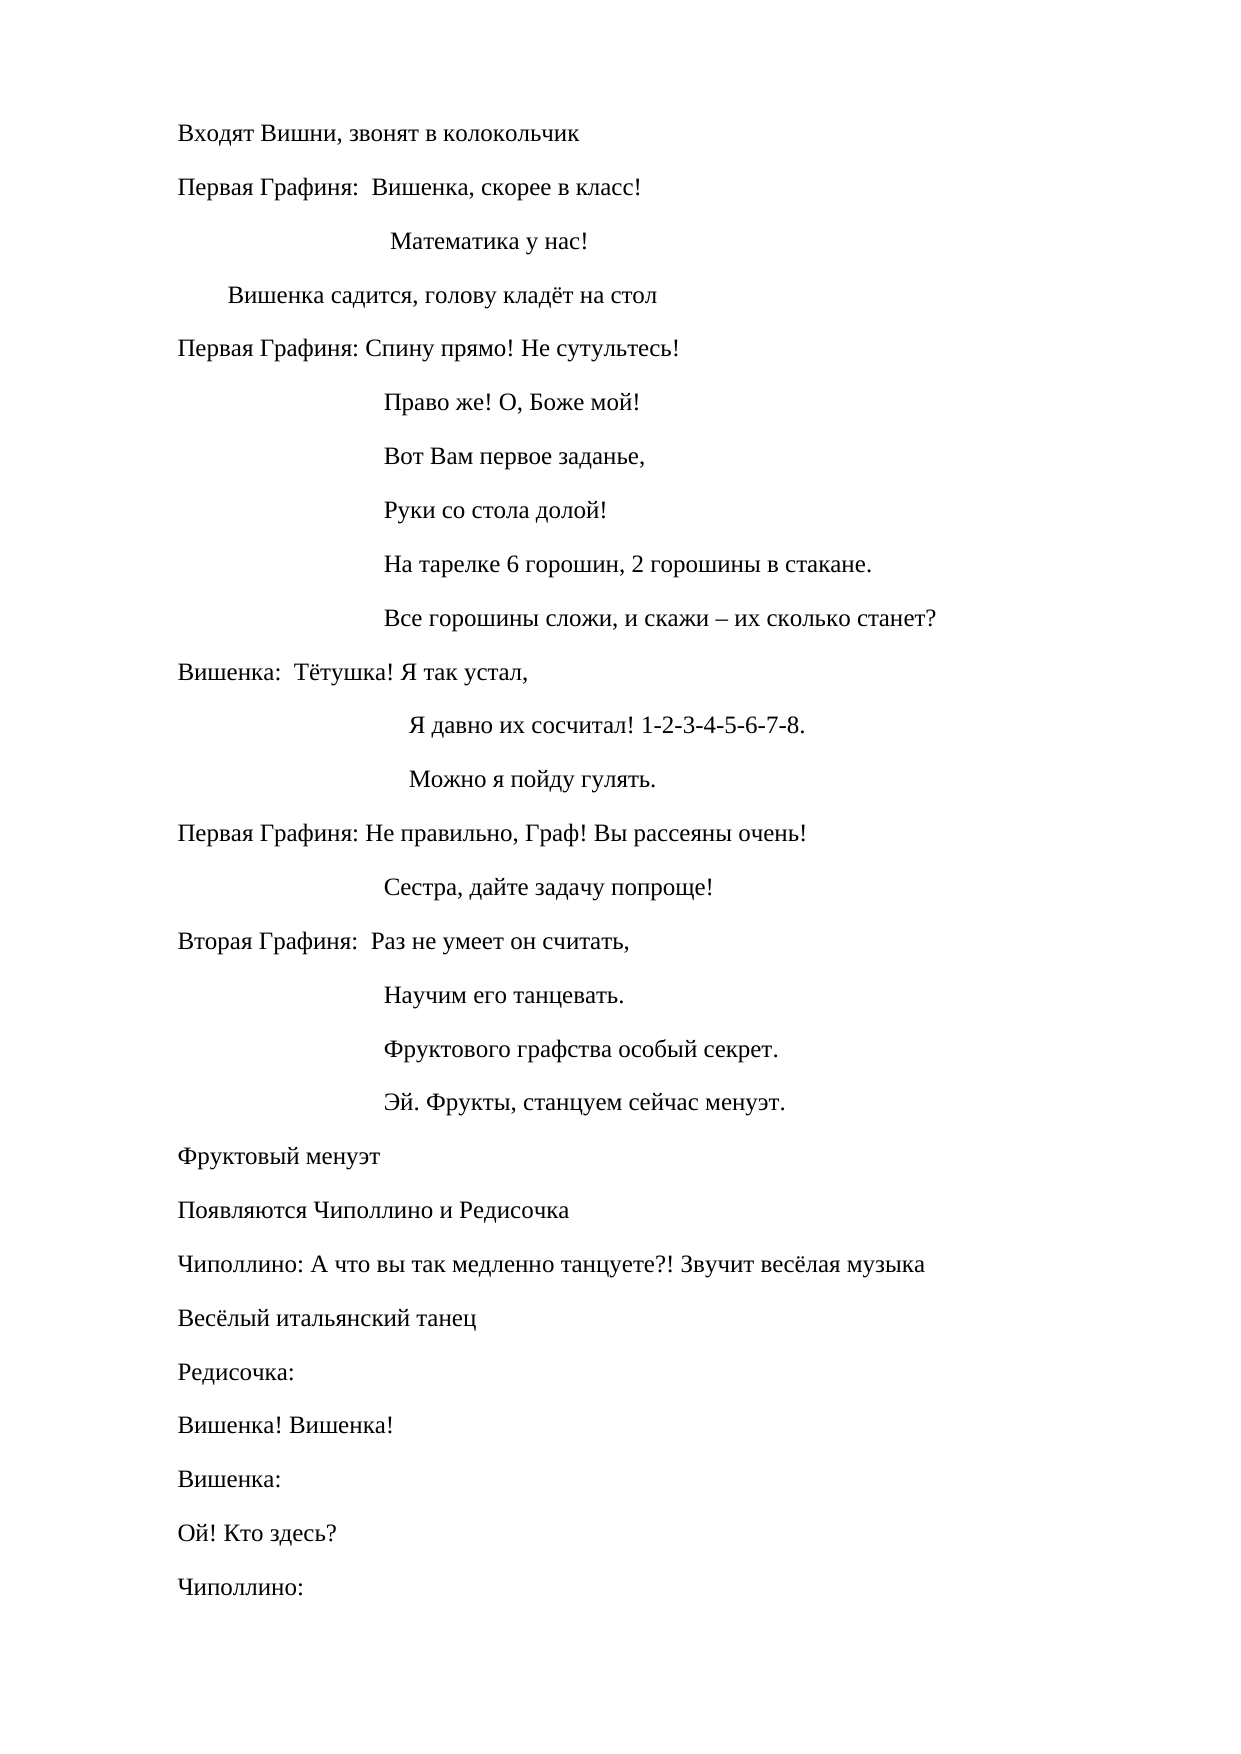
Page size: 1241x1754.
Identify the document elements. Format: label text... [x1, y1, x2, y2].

text Вишенка: [177, 1464, 1152, 1493]
text Ой! Кто здесь? [177, 1518, 1152, 1547]
text Я давно их сосчитал! 1-2-3-4-5-6-7-8. [177, 711, 1152, 739]
text Вот Вам первое заданье, [177, 441, 1152, 470]
text Редисочка: [177, 1357, 1152, 1386]
text Первая Графиня: Вишенка, скорее в класс! [177, 172, 1152, 201]
text Появляются Чиполлино и Редисочка [177, 1195, 1152, 1224]
text Весёлый итальянский танец [177, 1303, 1152, 1332]
text Фруктовый менуэт [177, 1141, 1152, 1170]
text Право же! О, Боже мой! [177, 387, 1152, 416]
text Математика у нас! [177, 226, 1152, 254]
text Фруктового графства особый секрет. [177, 1034, 1152, 1062]
text Вторая Графиня: Раз не умеет он считать, [177, 926, 1152, 955]
text Вишенка: Тётушка! Я так устал, [177, 657, 1152, 685]
text Сестра, дайте задачу попроще! [177, 872, 1152, 901]
text Научим его танцевать. [177, 980, 1152, 1008]
text Эй. Фрукты, станцуем сейчас менуэт. [177, 1087, 1152, 1116]
text Можно я пойду гулять. [177, 764, 1152, 793]
text Первая Графиня: Не правильно, Граф! Вы рассеяны очень! [177, 818, 1152, 847]
text Руки со стола долой! [177, 495, 1152, 524]
text Вишенка садится, голову кладёт на стол [177, 280, 1152, 308]
text На тарелке 6 горошин, 2 горошины в стакане. [177, 549, 1152, 578]
text Чиполлино: [177, 1572, 1152, 1601]
text Чиполлино: А что вы так медленно танцуете?! Звучит весёлая музыка [177, 1249, 1152, 1278]
text Вишенка! Вишенка! [177, 1411, 1152, 1439]
text Все горошины сложи, и скажи – их сколько станет? [177, 603, 1152, 632]
text Входят Вишни, звонят в колокольчик [177, 118, 1152, 147]
text Первая Графиня: Спину прямо! Не сутультесь! [177, 333, 1152, 362]
